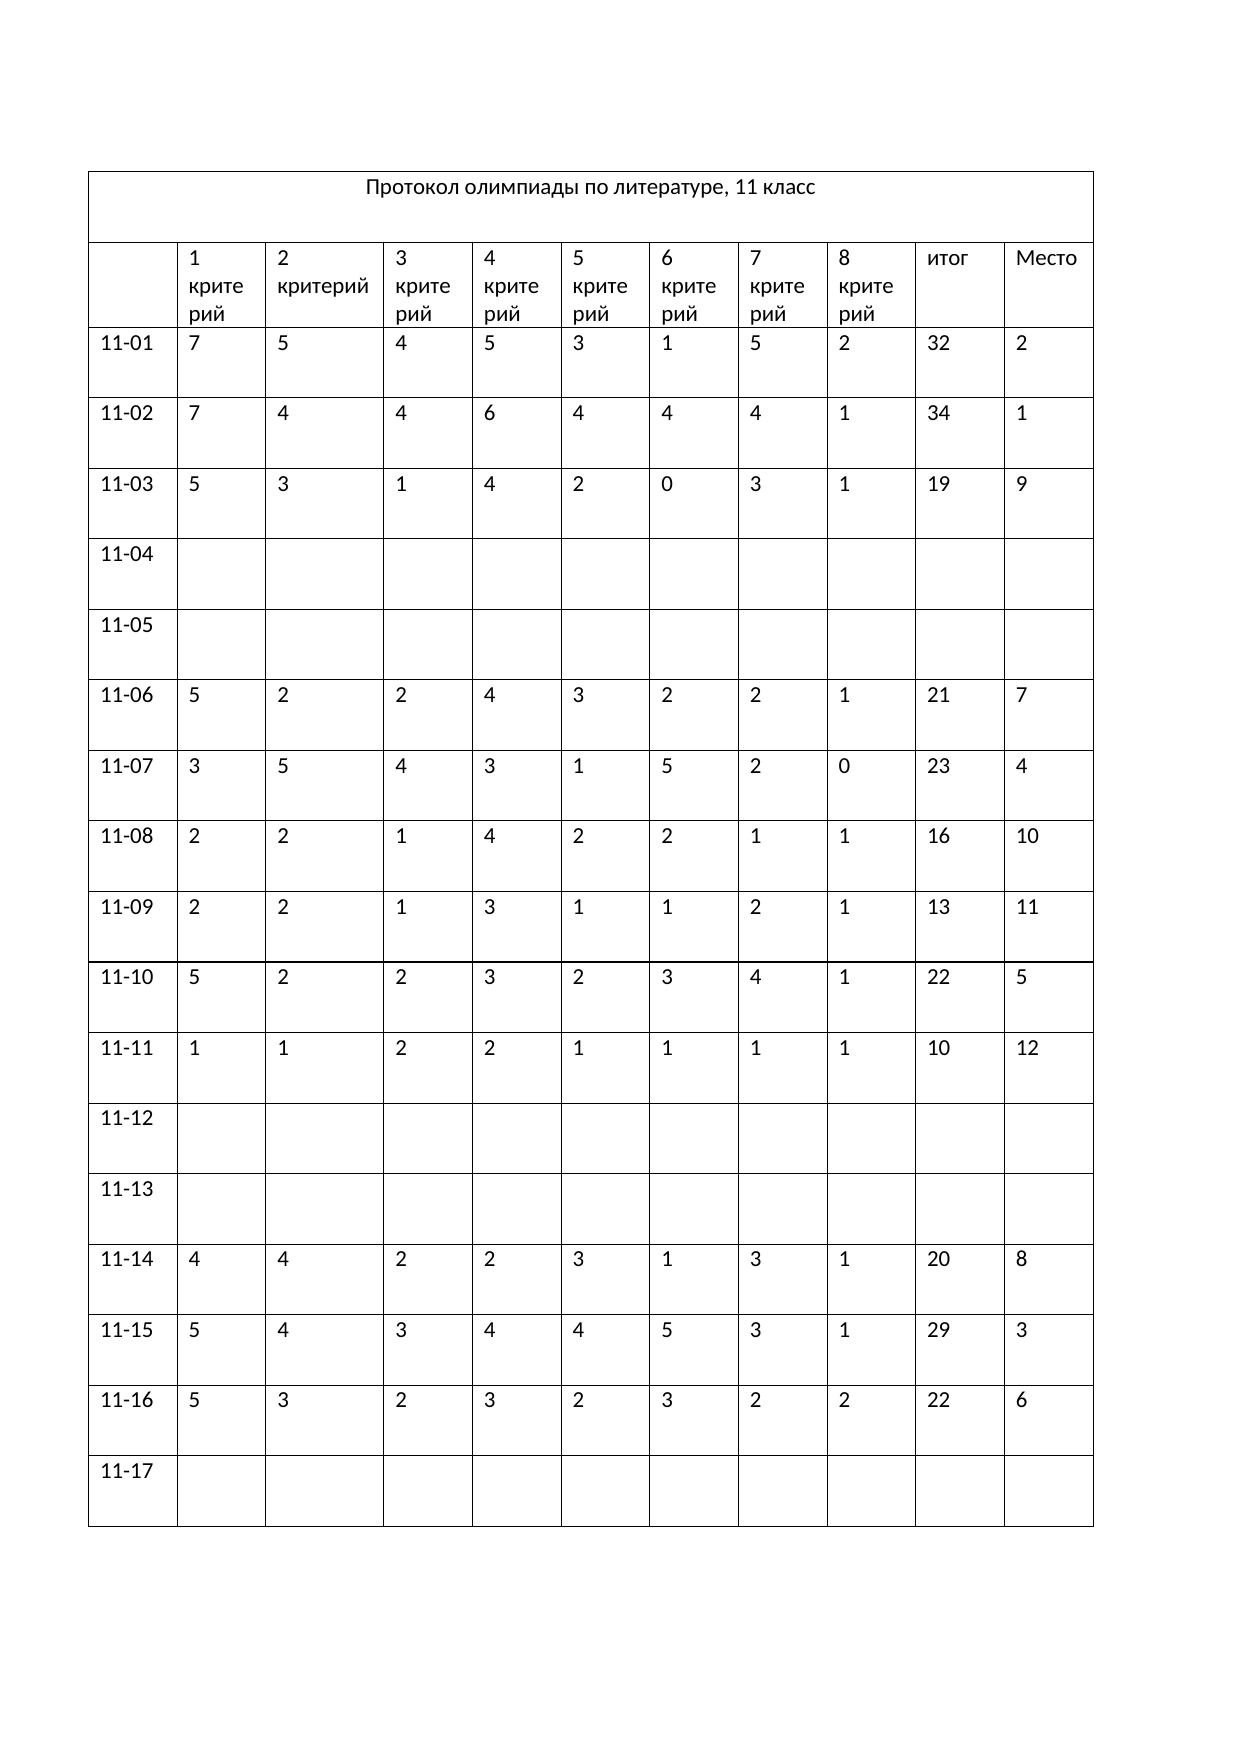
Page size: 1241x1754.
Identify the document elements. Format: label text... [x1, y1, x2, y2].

table_cell 13 [916, 892, 1004, 961]
table_cell [473, 539, 561, 609]
table_cell 4 [473, 821, 561, 891]
table_cell [266, 1104, 383, 1173]
table_cell 5 [739, 328, 827, 397]
table_cell 3 [266, 469, 383, 538]
table_cell [562, 1456, 649, 1526]
table_cell 6 критерий [650, 243, 738, 327]
table_cell 1 [739, 821, 827, 891]
table_cell 0 [828, 751, 915, 820]
table_cell [916, 1104, 1004, 1173]
table_cell 12 [1005, 1033, 1093, 1102]
table_cell 1 [178, 1033, 265, 1102]
table_cell 4 [178, 1245, 265, 1314]
table_cell [828, 1456, 915, 1526]
table_cell 1 [828, 469, 915, 538]
table_cell 3 [739, 1245, 827, 1314]
table_cell 2 [473, 1033, 561, 1102]
table_cell [178, 610, 265, 679]
table_cell 7 [178, 398, 265, 468]
table_cell [384, 1174, 472, 1243]
table_cell 4 [1005, 751, 1093, 820]
table_cell 4 [473, 680, 561, 750]
table_cell 4 [473, 1315, 561, 1384]
table_cell 2 [178, 892, 265, 961]
table_cell 1 [739, 1033, 827, 1102]
table_cell [266, 1456, 383, 1526]
table_cell 2 [1005, 328, 1093, 397]
table_cell [828, 610, 915, 679]
table_cell [562, 1104, 649, 1173]
table_cell 22 [916, 1386, 1004, 1455]
table_cell 3 [562, 680, 649, 750]
table_cell [650, 1104, 738, 1173]
table_cell 1 [828, 680, 915, 750]
table_cell [178, 1104, 265, 1173]
table_cell 2 [384, 963, 472, 1032]
table_cell [1005, 610, 1093, 679]
table_cell [1005, 539, 1093, 609]
table_cell 2 [828, 1386, 915, 1455]
table_cell 0 [650, 469, 738, 538]
table_cell 4 [384, 398, 472, 468]
table_cell 2 [266, 892, 383, 961]
table_cell 5 [178, 469, 265, 538]
table_cell 1 [562, 751, 649, 820]
table_cell 2 [384, 680, 472, 750]
table_cell 5 [473, 328, 561, 397]
table_cell 1 [828, 963, 915, 1032]
table_cell [916, 1174, 1004, 1243]
table_cell 1 [828, 398, 915, 468]
table_cell [739, 1456, 827, 1526]
table_cell 2 [384, 1386, 472, 1455]
table_cell 1 [384, 469, 472, 538]
table_cell 19 [916, 469, 1004, 538]
table_cell 3 [473, 751, 561, 820]
table_cell 11-16 [89, 1386, 177, 1455]
table_cell [916, 539, 1004, 609]
table_cell 1 [384, 821, 472, 891]
table_cell [178, 539, 265, 609]
table_cell 2 [473, 1245, 561, 1314]
table_cell 5 критерий [562, 243, 649, 327]
table_cell 2 [562, 1386, 649, 1455]
table_cell [384, 539, 472, 609]
table_cell 3 [473, 892, 561, 961]
table_cell 7 [1005, 680, 1093, 750]
table_cell [916, 610, 1004, 679]
table_cell 2 [739, 751, 827, 820]
table_cell 4 [384, 328, 472, 397]
table_cell 11-07 [89, 751, 177, 820]
table_cell 1 [828, 1315, 915, 1384]
table_cell [916, 1456, 1004, 1526]
table_cell [828, 1174, 915, 1243]
table_cell [650, 1456, 738, 1526]
table_cell 1 [650, 1033, 738, 1102]
table_cell 6 [473, 398, 561, 468]
table_cell 4 [650, 398, 738, 468]
table_cell 5 [266, 751, 383, 820]
table_header Протокол олимпиады по литературе, 11 класс [89, 172, 1093, 242]
table_cell 10 [1005, 821, 1093, 891]
table_cell Место [1005, 243, 1093, 327]
table_cell [739, 610, 827, 679]
table_cell [384, 1104, 472, 1173]
table_cell 2 [739, 1386, 827, 1455]
table_cell 3 [384, 1315, 472, 1384]
table_cell 2 [562, 469, 649, 538]
table_cell 2 [828, 328, 915, 397]
table_cell 1 [828, 821, 915, 891]
table_cell 1 [266, 1033, 383, 1102]
table_cell [739, 1104, 827, 1173]
table_cell 2 [266, 821, 383, 891]
table_cell 11-11 [89, 1033, 177, 1102]
table_cell итог [916, 243, 1004, 327]
table_cell 8 [1005, 1245, 1093, 1314]
table_cell [473, 1456, 561, 1526]
table_cell 11-15 [89, 1315, 177, 1384]
table_cell 20 [916, 1245, 1004, 1314]
table_cell [1005, 1174, 1093, 1243]
table_cell 3 критерий [384, 243, 472, 327]
table_cell 5 [650, 751, 738, 820]
table_cell [384, 610, 472, 679]
table_cell [266, 539, 383, 609]
table_cell 34 [916, 398, 1004, 468]
table_cell 11-05 [89, 610, 177, 679]
table_cell 11-12 [89, 1104, 177, 1173]
table_cell 11 [1005, 892, 1093, 961]
table_cell 16 [916, 821, 1004, 891]
table_cell 4 [266, 1315, 383, 1384]
table_cell 11-08 [89, 821, 177, 891]
table_cell 1 [562, 1033, 649, 1102]
table_cell 4 [562, 398, 649, 468]
table_cell [473, 1104, 561, 1173]
table_cell [828, 539, 915, 609]
table_cell 3 [739, 469, 827, 538]
table_cell 1 критерий [178, 243, 265, 327]
table_cell 4 критерий [473, 243, 561, 327]
table_cell 5 [178, 680, 265, 750]
table_cell 3 [473, 963, 561, 1032]
table_cell 4 [562, 1315, 649, 1384]
table_cell 5 [650, 1315, 738, 1384]
table_cell 1 [384, 892, 472, 961]
table_cell [562, 1174, 649, 1243]
table_cell 11-03 [89, 469, 177, 538]
table_cell 5 [266, 328, 383, 397]
table_cell 2 [562, 963, 649, 1032]
table_cell 1 [562, 892, 649, 961]
table_cell 4 [739, 398, 827, 468]
table_cell 2 [650, 821, 738, 891]
table_cell 11-17 [89, 1456, 177, 1526]
table_cell 3 [650, 963, 738, 1032]
table_cell 3 [650, 1386, 738, 1455]
table_cell 11-09 [89, 892, 177, 961]
table_cell [562, 539, 649, 609]
table_cell 11-10 [89, 963, 177, 1032]
table_cell [89, 243, 177, 327]
table_cell 21 [916, 680, 1004, 750]
table_cell 22 [916, 963, 1004, 1032]
table_cell 11-06 [89, 680, 177, 750]
table_cell 3 [562, 328, 649, 397]
table_cell 8 критерий [828, 243, 915, 327]
table_cell 1 [650, 1245, 738, 1314]
table_cell 11-04 [89, 539, 177, 609]
table_cell 4 [384, 751, 472, 820]
table_cell 3 [562, 1245, 649, 1314]
table_cell 5 [178, 963, 265, 1032]
table_cell 1 [828, 1245, 915, 1314]
table_cell [828, 1104, 915, 1173]
table_cell 32 [916, 328, 1004, 397]
table_cell 10 [916, 1033, 1004, 1102]
table_cell 7 критерий [739, 243, 827, 327]
table_cell 2 [739, 892, 827, 961]
table_cell [473, 1174, 561, 1243]
table_cell 3 [1005, 1315, 1093, 1384]
table_cell 2 критерий [266, 243, 383, 327]
table_cell [562, 610, 649, 679]
table_cell 1 [650, 892, 738, 961]
table_cell 2 [178, 821, 265, 891]
table_cell 2 [384, 1245, 472, 1314]
table_cell 5 [1005, 963, 1093, 1032]
table_cell [178, 1456, 265, 1526]
table_cell [178, 1174, 265, 1243]
table_cell 1 [828, 892, 915, 961]
table_cell 1 [1005, 398, 1093, 468]
table_cell 1 [828, 1033, 915, 1102]
table_cell [384, 1456, 472, 1526]
table_cell 4 [473, 469, 561, 538]
table_cell [266, 1174, 383, 1243]
table_cell 3 [266, 1386, 383, 1455]
table_cell [650, 539, 738, 609]
table_cell 3 [739, 1315, 827, 1384]
table_cell 11-01 [89, 328, 177, 397]
table_cell 4 [266, 1245, 383, 1314]
table_cell 2 [266, 963, 383, 1032]
table_cell [266, 610, 383, 679]
table_cell 23 [916, 751, 1004, 820]
table_cell 4 [739, 963, 827, 1032]
table_cell [650, 1174, 738, 1243]
table_cell 2 [562, 821, 649, 891]
table_cell [739, 1174, 827, 1243]
table_cell 2 [384, 1033, 472, 1102]
table_cell 9 [1005, 469, 1093, 538]
table_cell 2 [739, 680, 827, 750]
table_cell [650, 610, 738, 679]
table_cell 2 [650, 680, 738, 750]
table_cell 6 [1005, 1386, 1093, 1455]
table_cell 1 [650, 328, 738, 397]
table_cell [739, 539, 827, 609]
table_cell 11-14 [89, 1245, 177, 1314]
table_cell [1005, 1104, 1093, 1173]
table_cell [473, 610, 561, 679]
table_cell 3 [178, 751, 265, 820]
table_cell 29 [916, 1315, 1004, 1384]
table_cell 5 [178, 1386, 265, 1455]
table_cell 5 [178, 1315, 265, 1384]
table_cell 11-02 [89, 398, 177, 468]
table_cell [1005, 1456, 1093, 1526]
table_cell 7 [178, 328, 265, 397]
table_cell 11-13 [89, 1174, 177, 1243]
table_cell 3 [473, 1386, 561, 1455]
table_cell 2 [266, 680, 383, 750]
table_cell 4 [266, 398, 383, 468]
